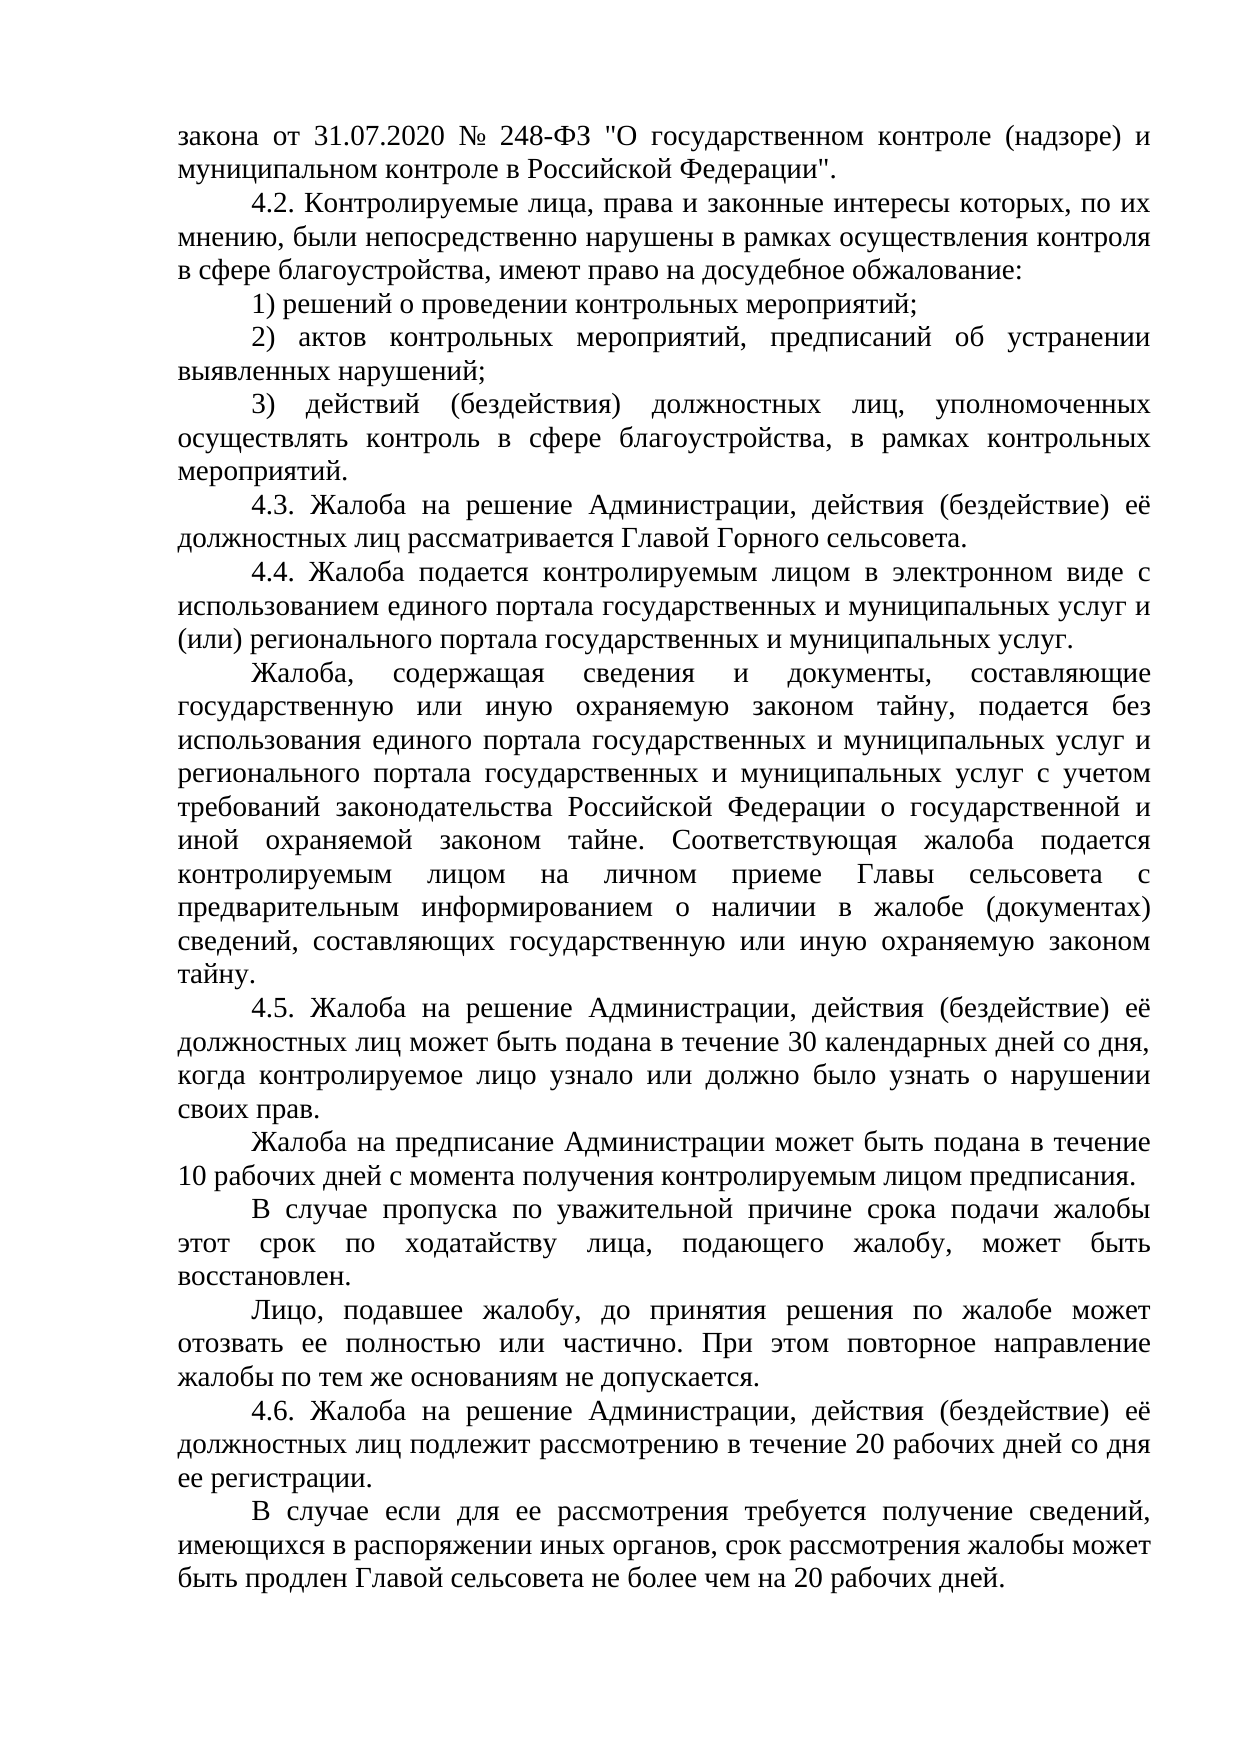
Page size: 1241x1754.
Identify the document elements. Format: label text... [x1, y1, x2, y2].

text 4.6. Жалоба на решение Администрации, действия (бездействие) её должностных лиц подлежит рассмотрению в течение 20 рабочих дней со дня ее регистрации. [177, 1393, 1152, 1493]
text 3) действий (бездействия) должностных лиц, уполномоченных осуществлять контроль в сфере благоустройства, в рамках контрольных мероприятий. [177, 386, 1152, 487]
text 4.4. Жалоба подается контролируемым лицом в электронном виде с использованием единого портала государственных и муниципальных услуг и (или) регионального портала государственных и муниципальных услуг. [177, 554, 1152, 655]
text 1) решений о проведении контрольных мероприятий; [177, 286, 1152, 319]
text 2) актов контрольных мероприятий, предписаний об устранении выявленных нарушений; [177, 319, 1152, 386]
text 4.2. Контролируемые лица, права и законные интересы которых, по их мнению, были непосредственно нарушены в рамках осуществления контроля в сфере благоустройства, имеют право на досудебное обжалование: [177, 185, 1152, 286]
text В случае если для ее рассмотрения требуется получение сведений, имеющихся в распоряжении иных органов, срок рассмотрения жалобы может быть продлен Главой сельсовета не более чем на 20 рабочих дней. [177, 1493, 1152, 1594]
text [177, 118, 1152, 185]
text Жалоба, содержащая сведения и документы, составляющие государственную или иную охраняемую законом тайну, подается без использования единого портала государственных и муниципальных услуг и регионального портала государственных и муниципальных услуг с учетом требований законодательства Российской Федерации о государственной и иной охраняемой законом тайне. Соответствующая жалоба подается контролируемым лицом на личном приеме Главы сельсовета с предварительным информированием о наличии в жалобе (документах) сведений, составляющих государственную или иную охраняемую законом тайну. [177, 655, 1152, 990]
text 4.5. Жалоба на решение Администрации, действия (бездействие) её должностных лиц может быть подана в течение 30 календарных дней со дня, когда контролируемое лицо узнало или должно было узнать о нарушении своих прав. [177, 990, 1152, 1124]
text В случае пропуска по уважительной причине срока подачи жалобы этот срок по ходатайству лица, подающего жалобу, может быть восстановлен. [177, 1191, 1152, 1292]
text 4.3. Жалоба на решение Администрации, действия (бездействие) её должностных лиц рассматривается Главой Горного сельсовета. [177, 487, 1152, 554]
text Жалоба на предписание Администрации может быть подана в течение 10 рабочих дней с момента получения контролируемым лицом предписания. [177, 1124, 1152, 1191]
text Лицо, подавшее жалобу, до принятия решения по жалобе может отозвать ее полностью или частично. При этом повторное направление жалобы по тем же основаниям не допускается. [177, 1292, 1152, 1393]
